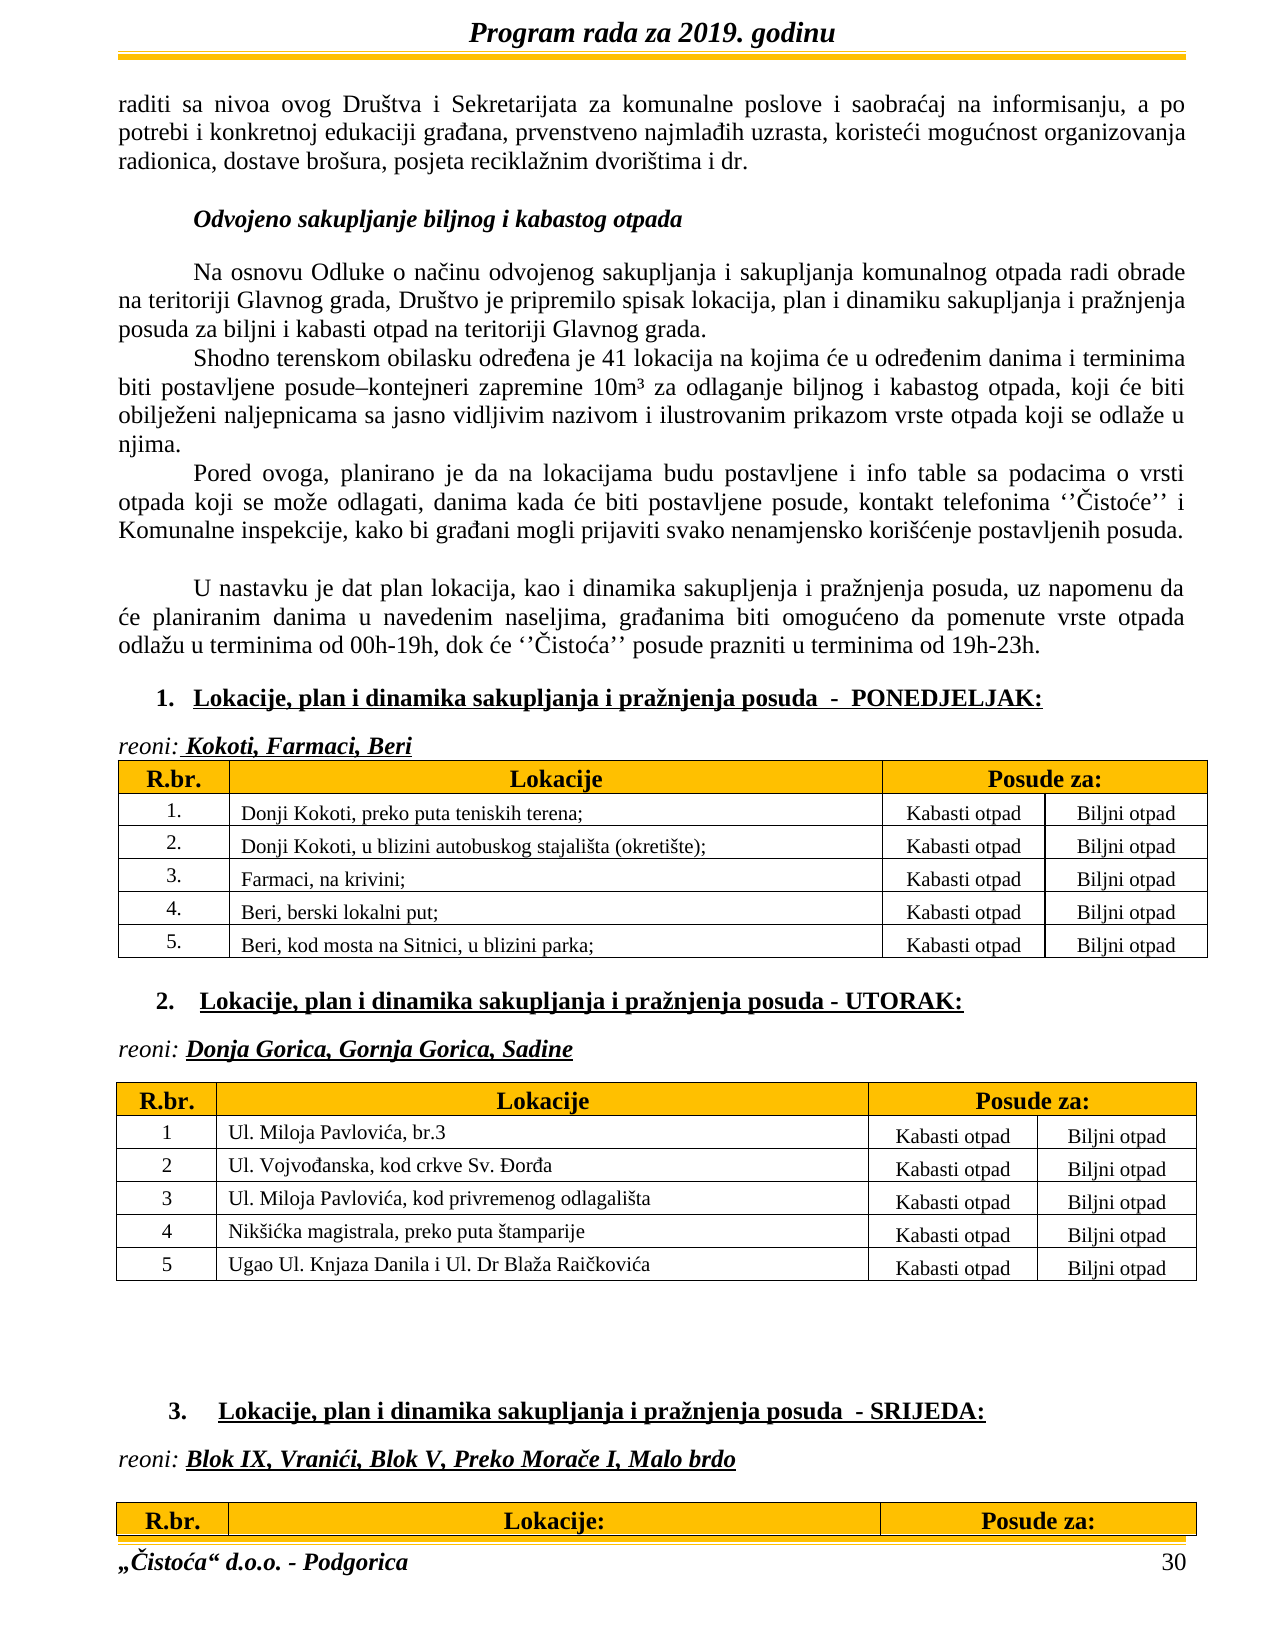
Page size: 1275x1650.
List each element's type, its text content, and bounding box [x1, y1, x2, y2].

table_header Posude za: [883, 761, 1207, 793]
table_cell Kabasti otpad [883, 925, 1044, 957]
text reoni: Donja Gorica, Gornja Gorica, Sadine [118, 1034, 1186, 1063]
table_cell 5. [119, 925, 229, 957]
text 2. Lokacije, plan i dinamika sakupljanja i pražnjenja posuda - UTORAK: [118, 986, 1186, 1015]
table_cell Biljni otpad [1038, 1248, 1196, 1280]
table_cell Kabasti otpad [883, 794, 1044, 825]
table_cell 2 [117, 1149, 216, 1181]
table_header Lokacije [230, 761, 882, 793]
table_cell Ul. Miloja Pavlovića, kod privremenog odlagališta [217, 1182, 868, 1214]
table_header Lokacije: [229, 1503, 880, 1534]
table_header R.br. [117, 1503, 228, 1534]
text reoni: Blok IX, Vranići, Blok V, Preko Morače I, Malo brdo [118, 1444, 1186, 1473]
table_header R.br. [119, 761, 229, 793]
table_cell 3. [119, 859, 229, 891]
text reoni: Kokoti, Farmaci, Beri [118, 731, 1186, 760]
table_cell Donji Kokoti, u blizini autobuskog stajališta (okretište); [230, 826, 882, 858]
table_header Posude za: [869, 1083, 1196, 1115]
text Shodno terenskom obilasku određena je 41 lokacija na kojima će u određenim danima i terminima biti postavljene posude–kontejneri zapremine 10m³ za odlaganje biljnog i kabastog otpada, koji će biti obilježeni naljepnicama sa jasno vidljivim nazivom i ilustrovanim prikazom vrste otpada koji se odlaže u njima. [118, 343, 1186, 458]
table_cell Nikšićka magistrala, preko puta štamparije [217, 1215, 868, 1247]
table_cell Kabasti otpad [869, 1248, 1037, 1280]
table_cell Donji Kokoti, preko puta teniskih terena; [230, 794, 882, 825]
table_cell Ul. Miloja Pavlovića, br.3 [217, 1116, 868, 1148]
table_cell Biljni otpad [1046, 892, 1207, 924]
table_cell 3 [117, 1182, 216, 1214]
table_cell 4. [119, 892, 229, 924]
table_cell 1 [117, 1116, 216, 1148]
text Pored ovoga, planirano je da na lokacijama budu postavljene i info table sa podacima o vrsti otpada koji se može odlagati, danima kada će biti postavljene posude, kontakt telefonima ‘’Čistoće’’ i Komunalne inspekcije, kako bi građani mogli prijaviti svako nenamjensko korišćenje postavljenih posuda. [118, 458, 1186, 544]
table_cell Biljni otpad [1046, 925, 1207, 957]
table_cell Farmaci, na krivini; [230, 859, 882, 891]
table_cell Kabasti otpad [869, 1215, 1037, 1247]
text Na osnovu Odluke o načinu odvojenog sakupljanja i sakupljanja komunalnog otpada radi obrade na teritoriji Glavnog grada, Društvo je pripremilo spisak lokacija, plan i dinamiku sakupljanja i pražnjenja posuda za biljni i kabasti otpad na teritoriji Glavnog grada. [118, 257, 1186, 343]
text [118, 89, 1186, 175]
table_cell 4 [117, 1215, 216, 1247]
table_cell 2. [119, 826, 229, 858]
table_header R.br. [117, 1083, 216, 1115]
table_cell Beri, berski lokalni put; [230, 892, 882, 924]
table_cell Beri, kod mosta na Sitnici, u blizini parka; [230, 925, 882, 957]
text Odvojeno sakupljanje biljnog i kabastog otpada [118, 204, 1186, 232]
table_cell Biljni otpad [1038, 1215, 1196, 1247]
table_cell Biljni otpad [1046, 859, 1207, 891]
table_cell Kabasti otpad [869, 1116, 1037, 1148]
table_cell Biljni otpad [1046, 826, 1207, 858]
text 3. Lokacije, plan i dinamika sakupljanja i pražnjenja posuda - SRIJEDA: [118, 1396, 1186, 1425]
table_cell 1. [119, 794, 229, 825]
table_cell Kabasti otpad [869, 1149, 1037, 1181]
text U nastavku je dat plan lokacija, kao i dinamika sakupljenja i pražnjenja posuda, uz napomenu da će planiranim danima u navedenim naseljima, građanima biti omogućeno da pomenute vrste otpada odlažu u terminima od 00h-19h, dok će ‘’Čistoća’’ posude prazniti u terminima od 19h-23h. [118, 573, 1186, 659]
table_cell Biljni otpad [1038, 1149, 1196, 1181]
list Lokacije, plan i dinamika sakupljanja i pražnjenja posuda - PONEDJELJAK: [156, 683, 1186, 712]
table_cell Kabasti otpad [869, 1182, 1037, 1214]
table_cell Kabasti otpad [883, 859, 1044, 891]
table_cell Biljni otpad [1038, 1116, 1196, 1148]
table_cell Ul. Vojvođanska, kod crkve Sv. Đorđa [217, 1149, 868, 1181]
table_cell Ugao Ul. Knjaza Danila i Ul. Dr Blaža Raičkovića [217, 1248, 868, 1280]
table_header Lokacije [217, 1083, 868, 1115]
table_cell 5 [117, 1248, 216, 1280]
table_cell Biljni otpad [1038, 1182, 1196, 1214]
table_header Posude za: [881, 1503, 1196, 1534]
table_cell Biljni otpad [1046, 794, 1207, 825]
table_cell Kabasti otpad [883, 826, 1044, 858]
table_cell Kabasti otpad [883, 892, 1044, 924]
